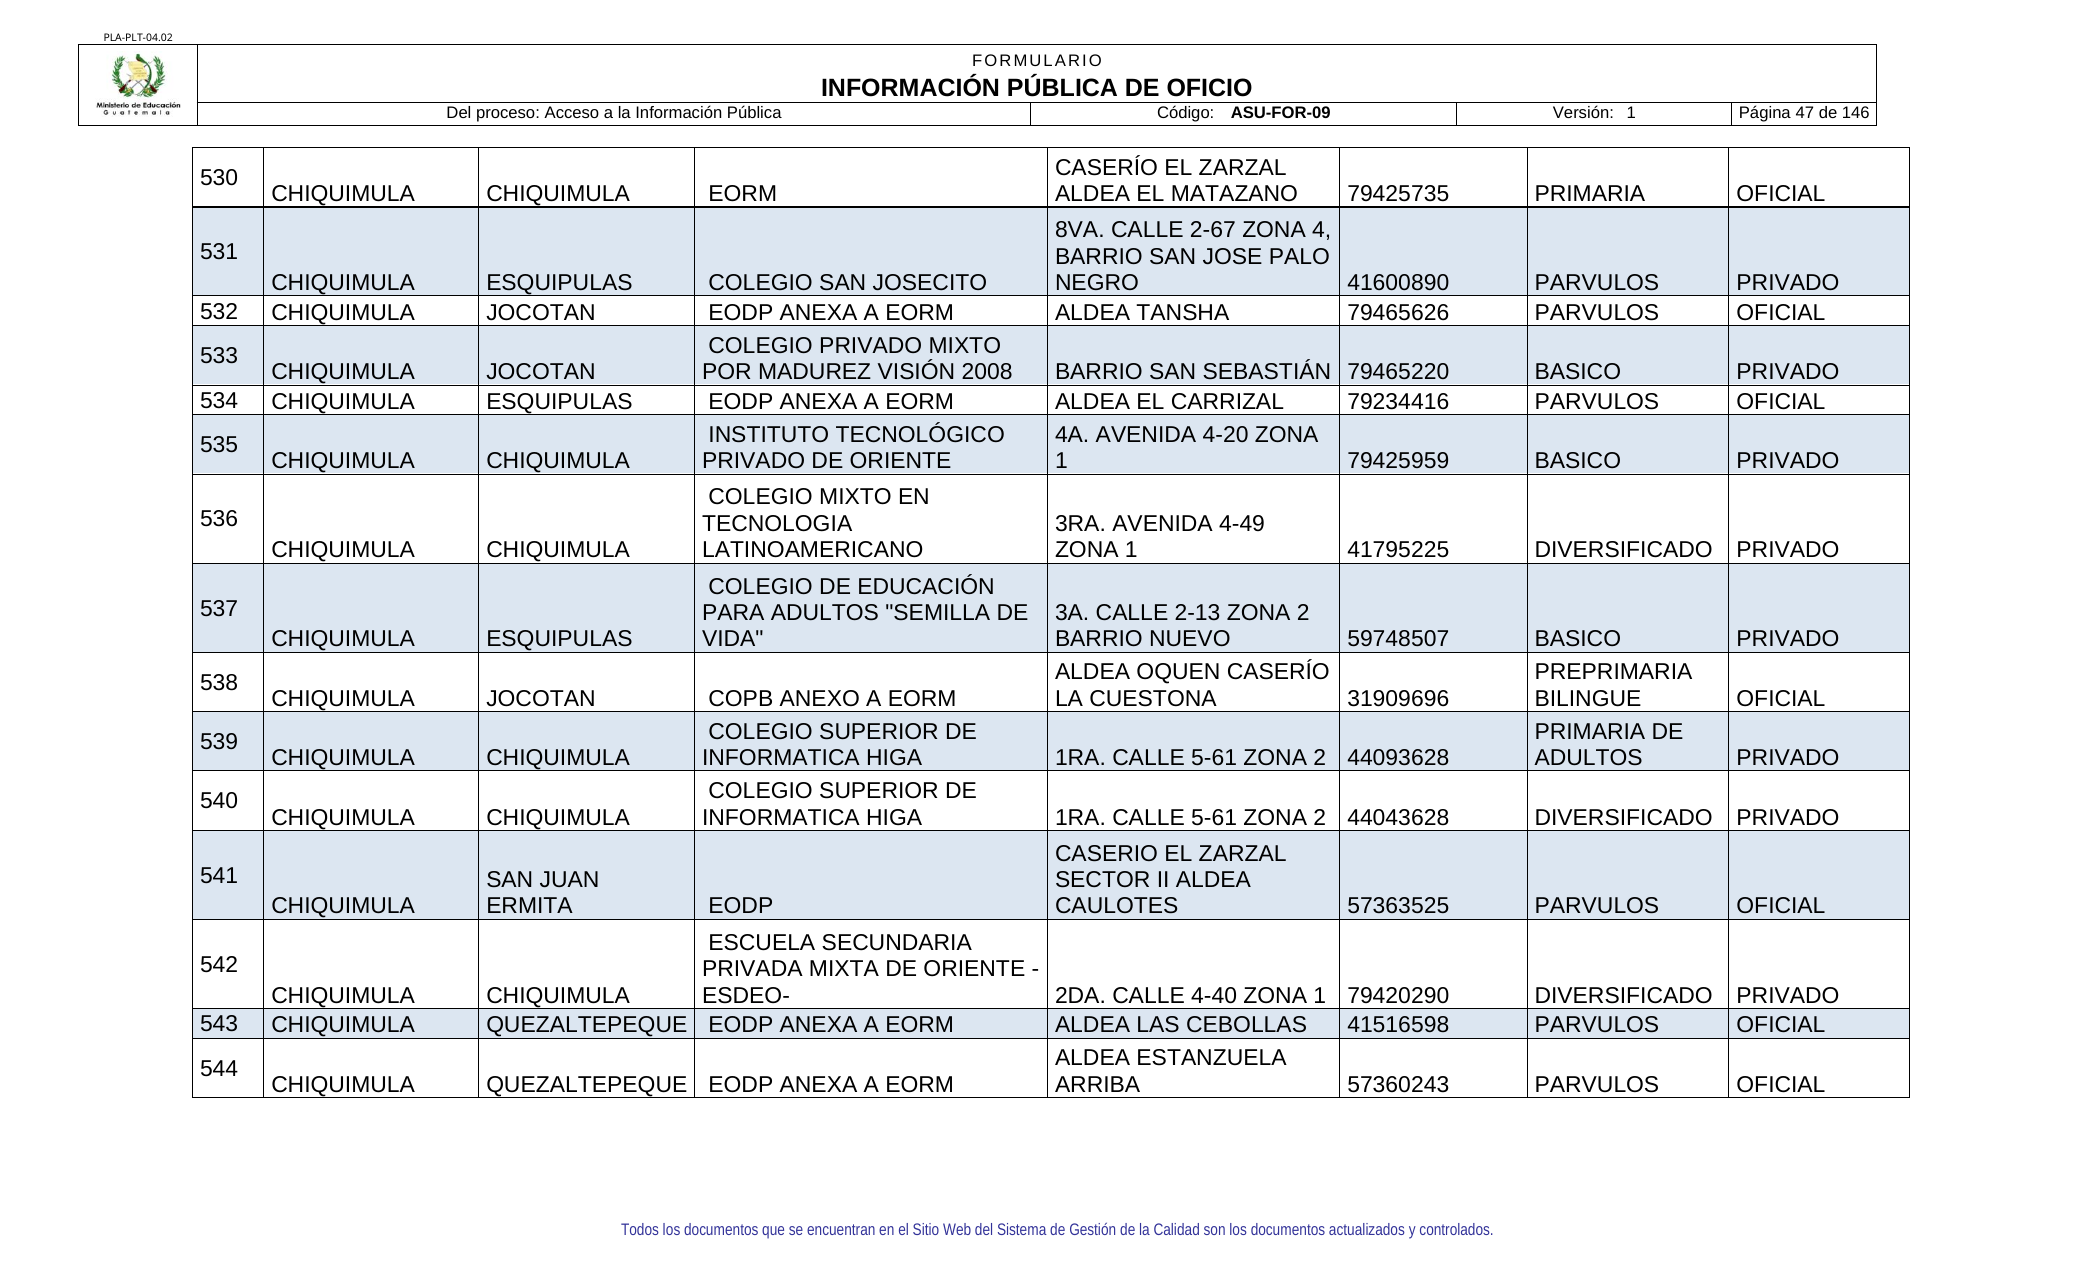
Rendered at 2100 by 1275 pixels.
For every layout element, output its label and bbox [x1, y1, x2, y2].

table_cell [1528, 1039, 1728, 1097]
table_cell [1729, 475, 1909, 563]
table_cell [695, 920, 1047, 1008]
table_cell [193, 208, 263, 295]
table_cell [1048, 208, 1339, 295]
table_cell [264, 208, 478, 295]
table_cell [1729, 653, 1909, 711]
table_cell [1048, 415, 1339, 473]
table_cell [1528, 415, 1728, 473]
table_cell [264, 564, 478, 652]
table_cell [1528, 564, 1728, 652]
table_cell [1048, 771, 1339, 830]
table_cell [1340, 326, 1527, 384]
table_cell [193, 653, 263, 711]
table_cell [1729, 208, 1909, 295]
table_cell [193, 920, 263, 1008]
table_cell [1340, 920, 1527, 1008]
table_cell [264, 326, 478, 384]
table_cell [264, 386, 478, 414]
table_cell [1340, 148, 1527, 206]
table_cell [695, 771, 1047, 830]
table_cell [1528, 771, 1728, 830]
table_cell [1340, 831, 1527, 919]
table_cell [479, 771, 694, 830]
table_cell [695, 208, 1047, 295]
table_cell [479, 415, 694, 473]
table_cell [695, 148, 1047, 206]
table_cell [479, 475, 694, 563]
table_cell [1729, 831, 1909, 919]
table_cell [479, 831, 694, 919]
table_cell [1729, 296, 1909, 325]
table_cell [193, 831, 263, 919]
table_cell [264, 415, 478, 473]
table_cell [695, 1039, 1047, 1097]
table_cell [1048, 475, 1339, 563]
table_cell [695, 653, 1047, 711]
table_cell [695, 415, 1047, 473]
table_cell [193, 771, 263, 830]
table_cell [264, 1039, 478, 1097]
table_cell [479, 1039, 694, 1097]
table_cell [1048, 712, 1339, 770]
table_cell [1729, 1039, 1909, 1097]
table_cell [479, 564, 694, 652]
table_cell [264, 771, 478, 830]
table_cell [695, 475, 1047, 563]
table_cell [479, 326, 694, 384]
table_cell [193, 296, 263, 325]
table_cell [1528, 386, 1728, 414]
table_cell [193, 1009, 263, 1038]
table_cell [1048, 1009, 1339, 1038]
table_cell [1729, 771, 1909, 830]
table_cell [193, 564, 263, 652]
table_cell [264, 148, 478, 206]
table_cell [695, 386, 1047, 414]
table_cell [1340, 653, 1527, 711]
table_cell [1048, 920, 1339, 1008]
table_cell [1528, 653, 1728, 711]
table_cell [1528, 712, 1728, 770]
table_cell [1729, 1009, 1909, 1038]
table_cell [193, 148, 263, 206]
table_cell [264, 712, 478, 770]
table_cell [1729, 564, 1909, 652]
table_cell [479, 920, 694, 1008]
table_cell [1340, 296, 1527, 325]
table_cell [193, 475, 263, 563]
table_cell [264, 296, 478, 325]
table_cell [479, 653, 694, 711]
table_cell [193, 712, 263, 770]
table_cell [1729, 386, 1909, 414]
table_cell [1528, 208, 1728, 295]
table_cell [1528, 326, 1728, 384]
picture [95, 51, 181, 117]
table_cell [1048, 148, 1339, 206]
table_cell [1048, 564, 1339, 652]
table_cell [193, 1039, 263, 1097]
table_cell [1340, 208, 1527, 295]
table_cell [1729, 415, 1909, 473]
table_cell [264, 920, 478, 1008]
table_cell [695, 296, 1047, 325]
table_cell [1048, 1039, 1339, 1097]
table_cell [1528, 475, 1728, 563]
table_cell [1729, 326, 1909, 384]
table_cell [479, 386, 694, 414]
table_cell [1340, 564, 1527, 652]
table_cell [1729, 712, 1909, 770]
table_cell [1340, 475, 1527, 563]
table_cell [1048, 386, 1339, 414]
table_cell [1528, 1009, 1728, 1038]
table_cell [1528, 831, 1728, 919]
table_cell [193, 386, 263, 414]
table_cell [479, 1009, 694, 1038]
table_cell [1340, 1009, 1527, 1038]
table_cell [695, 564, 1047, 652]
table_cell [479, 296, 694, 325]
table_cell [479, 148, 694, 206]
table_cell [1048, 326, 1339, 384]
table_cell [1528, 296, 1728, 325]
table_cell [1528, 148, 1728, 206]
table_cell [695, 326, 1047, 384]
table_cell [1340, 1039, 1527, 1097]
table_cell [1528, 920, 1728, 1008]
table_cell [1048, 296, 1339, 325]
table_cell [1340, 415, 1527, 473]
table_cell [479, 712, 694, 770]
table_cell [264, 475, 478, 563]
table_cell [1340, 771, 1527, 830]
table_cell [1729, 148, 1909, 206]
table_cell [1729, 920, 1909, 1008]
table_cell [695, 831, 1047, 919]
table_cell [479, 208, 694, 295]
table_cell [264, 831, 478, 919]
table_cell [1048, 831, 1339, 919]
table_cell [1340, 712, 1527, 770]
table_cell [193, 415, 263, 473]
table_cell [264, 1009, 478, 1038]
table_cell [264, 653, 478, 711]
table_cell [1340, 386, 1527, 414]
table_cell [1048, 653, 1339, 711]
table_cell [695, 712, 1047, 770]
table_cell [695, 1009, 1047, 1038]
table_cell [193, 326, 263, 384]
